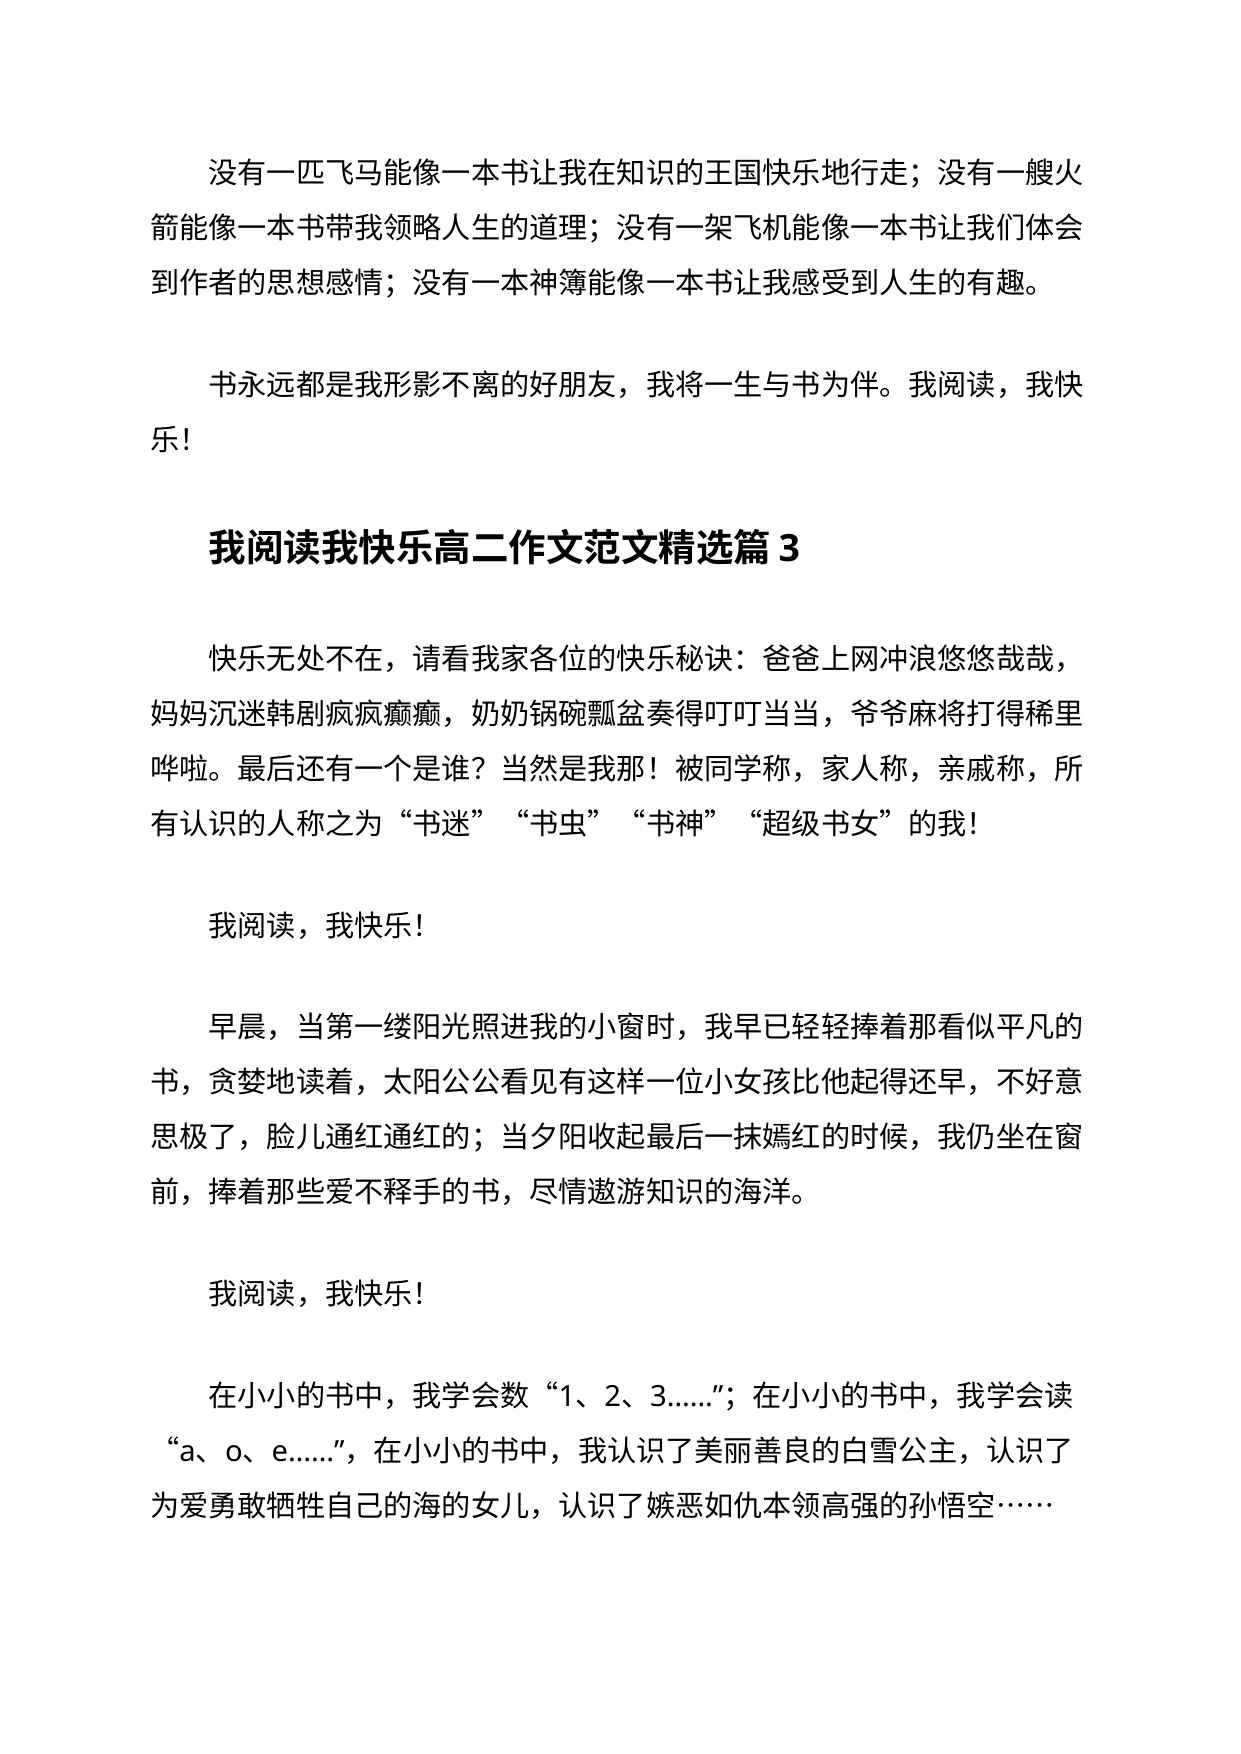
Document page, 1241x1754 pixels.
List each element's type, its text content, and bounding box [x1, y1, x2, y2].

text 我阅读我快乐高二作文范文精选篇3 [150, 518, 1090, 573]
text 没有一匹飞马能像一本书让我在知识的王国快乐地行走；没有一艘火箭能像一本书带我领略人生的道理；没有一架飞机能像一本书让我们体会到作者的思想感情；没有一本神簿能像一本书让我感受到人生的有趣。 [150, 150, 1090, 302]
text 我阅读，我快乐！ [150, 902, 1090, 944]
text 书永远都是我形影不离的好朋友，我将一生与书为伴。我阅读，我快乐！ [150, 362, 1090, 459]
text 早晨，当第一缕阳光照进我的小窗时，我早已轻轻捧着那看似平凡的书，贪婪地读着，太阳公公看见有这样一位小女孩比他起得还早，不好意思极了，脸儿通红通红的；当夕阳收起最后一抹嫣红的时候，我仍坐在窗前，捧着那些爱不释手的书，尽情遨游知识的海洋。 [150, 1004, 1090, 1211]
text 在小小的书中，我学会数“1、2、3……”；在小小的书中，我学会读“a、o、e……”，在小小的书中，我认识了美丽善良的白雪公主，认识了为爱勇敢牺牲自己的海的女儿，认识了嫉恶如仇本领高强的孙悟空…… [150, 1372, 1090, 1524]
text 我阅读，我快乐！ [150, 1271, 1090, 1313]
text 快乐无处不在，请看我家各位的快乐秘诀：爸爸上网冲浪悠悠哉哉，妈妈沉迷韩剧疯疯癫癫，奶奶锅碗瓢盆奏得叮叮当当，爷爷麻将打得稀里哗啦。最后还有一个是谁？当然是我那！被同学称，家人称，亲戚称，所有认识的人称之为“书迷”“书虫”“书神”“超级书女”的我！ [150, 636, 1090, 843]
